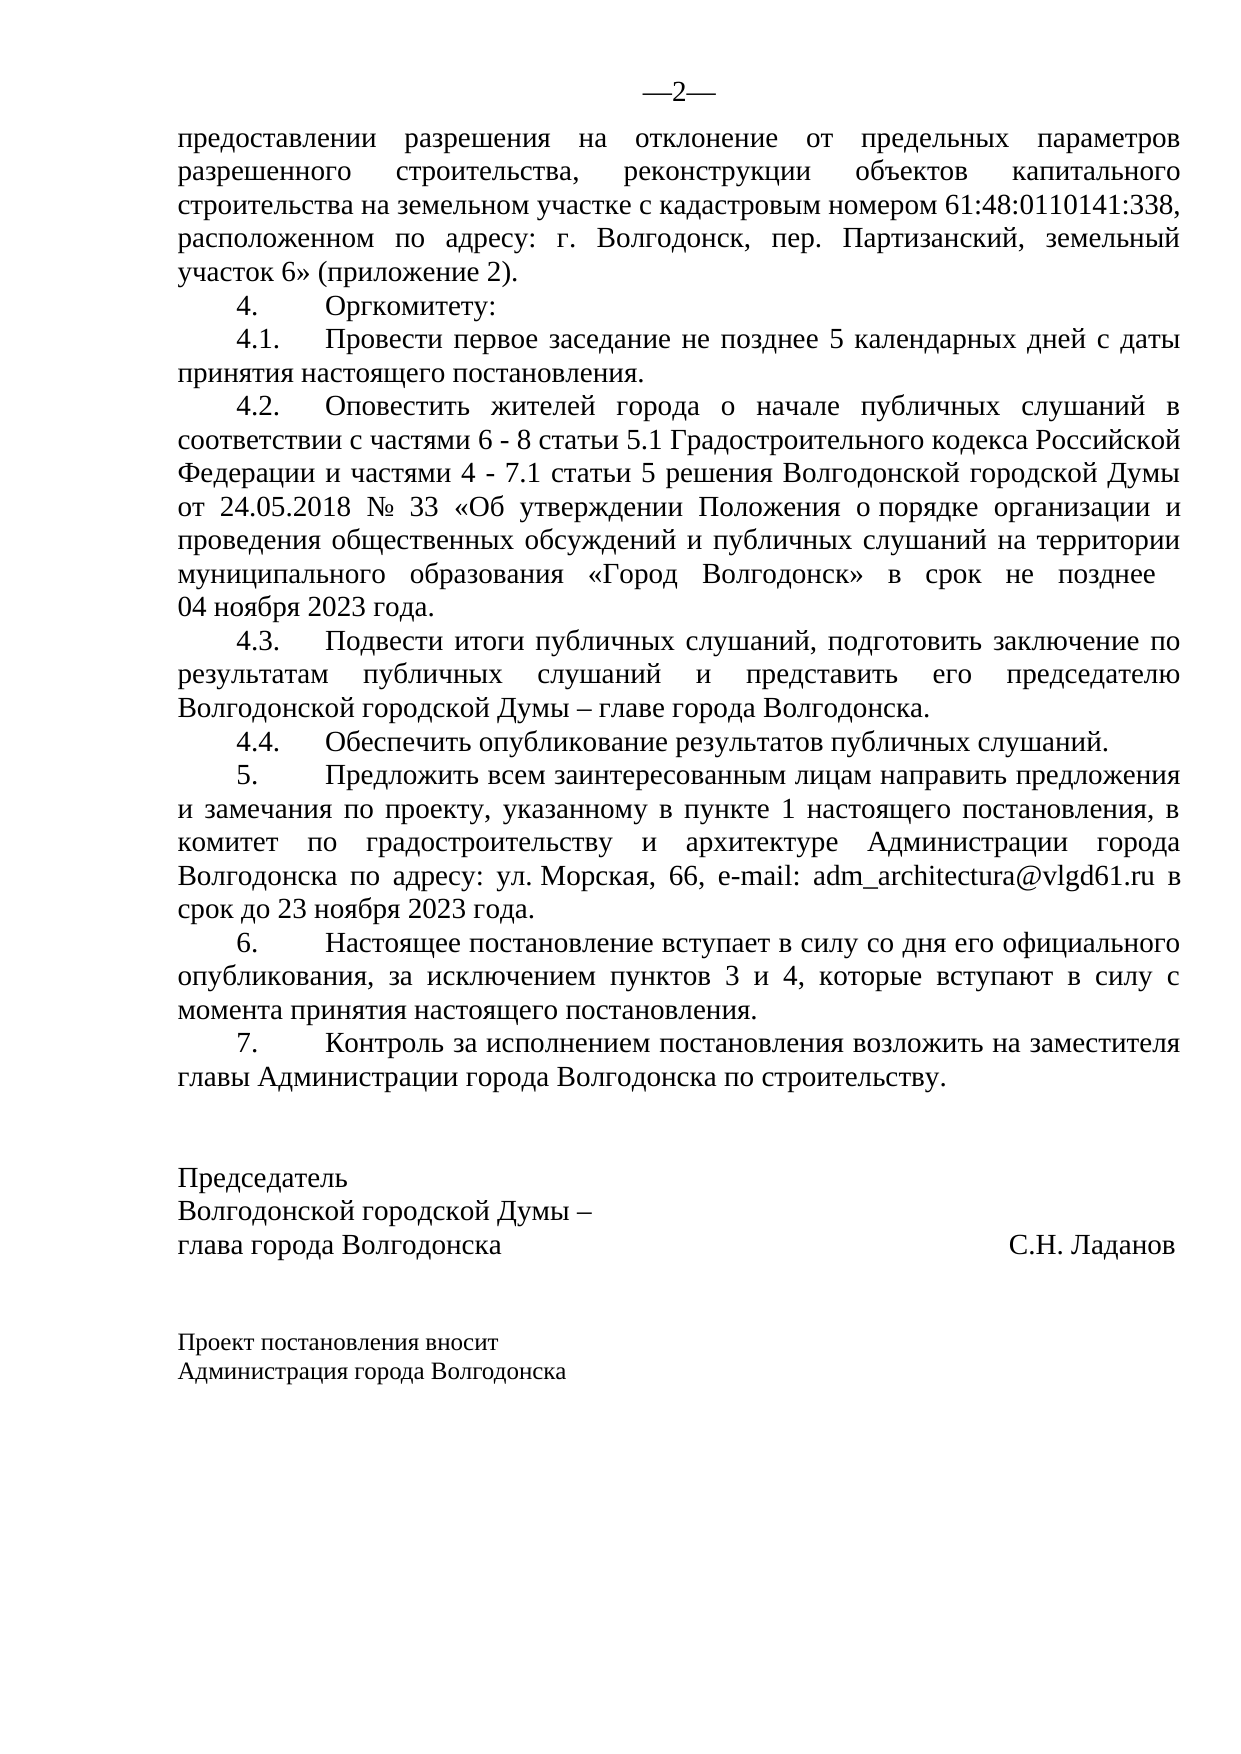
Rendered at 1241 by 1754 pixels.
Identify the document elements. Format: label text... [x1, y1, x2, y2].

text Администрация города Волгодонска [177, 1356, 1208, 1385]
text 5. Предложить всем заинтересованным лицам направить предложения и замечания по проекту, указанному в пункте 1 настоящего постановления, в комитет по градостроительству и архитектуре Администрации города Волгодонска по адресу: ул. Морская, 66, e-mail: adm_architectura@vlgd61.ru в срок до 23 ноября 2023 года. [177, 757, 1181, 925]
text Волгодонской городской Думы – [177, 1193, 1181, 1227]
text Председатель [177, 1160, 1181, 1193]
text 7. Контроль за исполнением постановления возложить на заместителя главы Администрации города Волгодонска по строительству. [177, 1026, 1181, 1093]
text Проект постановления вносит [177, 1327, 1181, 1356]
text 4. Оргкомитету: [177, 288, 1181, 321]
text глава города Волгодонска С.Н. Ладанов [177, 1227, 1181, 1260]
text 4.3. Подвести итоги публичных слушаний, подготовить заключение по результатам публичных слушаний и представить его председателю Волгодонской городской Думы – главе города Волгодонска. [177, 623, 1181, 724]
text 6. Настоящее постановление вступает в силу со дня его официального опубликования, за исключением пунктов 3 и 4, которые вступают в силу с момента принятия настоящего постановления. [177, 925, 1181, 1026]
text 4.1. Провести первое заседание не позднее 5 календарных дней с даты принятия настоящего постановления. [177, 321, 1181, 388]
text 4.4. Обеспечить опубликование результатов публичных слушаний. [177, 724, 1181, 757]
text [177, 120, 1181, 288]
text 4.2. Оповестить жителей города о начале публичных слушаний в соответствии с частями 6 - 8 статьи 5.1 Градостроительного кодекса Российской Федерации и частями 4 - 7.1 статьи 5 решения Волгодонской городской Думы от 24.05.2018 № 33 «Об утверждении Положения о порядке организации и проведения общественных обсуждений и публичных слушаний на территории муниципального образования «Город Волгодонск» в срок не позднее 04 ноября 2023 года. [177, 388, 1181, 623]
